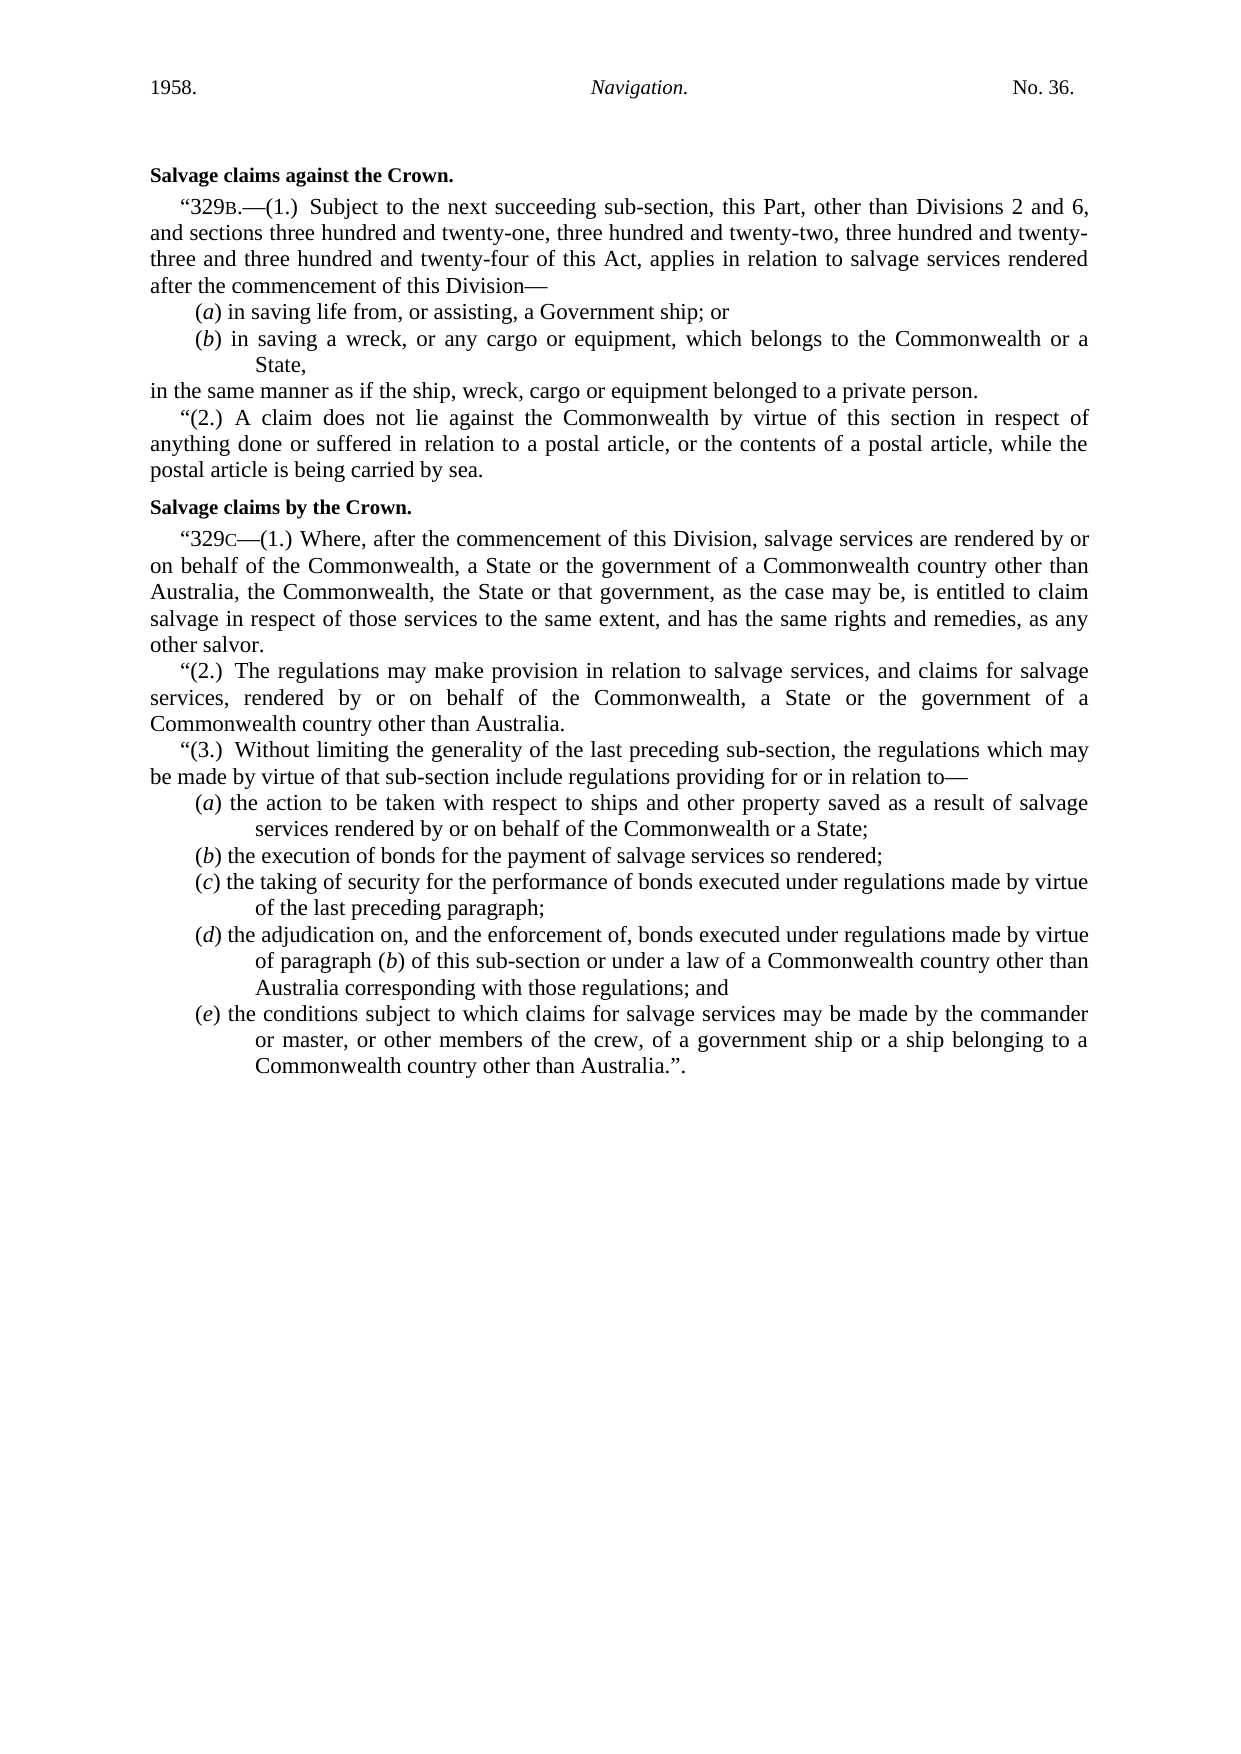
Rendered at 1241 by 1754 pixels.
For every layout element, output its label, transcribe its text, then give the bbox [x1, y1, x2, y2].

text (b) the execution of bonds for the payment of salvage services so rendered; [195, 842, 1090, 868]
text “329b.—(1.) Subject to the next succeeding sub-section, this Part, other than Divisions 2 and 6, and sections three hundred and twenty-one, three hundred and twenty-two, three hundred and twenty-three and three hundred and twenty-four of this Act, applies in relation to salvage services rendered after the commencement of this Division— [150, 193, 1090, 298]
text (b) in saving a wreck, or any cargo or equipment, which belongs to the Commonwealth or a State, [195, 324, 1090, 377]
text (e) the conditions subject to which claims for salvage services may be made by the commander or master, or other members of the crew, of a government ship or a ship belonging to a Commonwealth country other than Australia.”. [195, 1000, 1090, 1079]
text (a) in saving life from, or assisting, a Government ship; or [195, 298, 1090, 324]
text Salvage claims against the Crown. [150, 162, 1090, 187]
text “(3.) Without limiting the generality of the last preceding sub-section, the regulations which may be made by virtue of that sub-section include regulations providing for or in relation to— [150, 736, 1090, 789]
text “329c—(1.) Where, after the commencement of this Division, salvage services are rendered by or on behalf of the Commonwealth, a State or the government of a Commonwealth country other than Australia, the Commonwealth, the State or that government, as the case may be, is entitled to claim salvage in respect of those services to the same extent, and has the same rights and remedies, as any other salvor. [150, 526, 1090, 657]
text (d) the adjudication on, and the enforcement of, bonds executed under regulations made by virtue of paragraph (b) of this sub-section or under a law of a Commonwealth country other than Australia corresponding with those regulations; and [195, 921, 1090, 1000]
text (a) the action to be taken with respect to ships and other property saved as a result of salvage services rendered by or on behalf of the Commonwealth or a State; [195, 789, 1090, 842]
text “(2.) A claim does not lie against the Commonwealth by virtue of this section in respect of anything done or suffered in relation to a postal article, or the contents of a postal article, while the postal article is being carried by sea. [150, 404, 1090, 483]
text “(2.) The regulations may make provision in relation to salvage services, and claims for salvage services, rendered by or on behalf of the Commonwealth, a State or the government of a Commonwealth country other than Australia. [150, 657, 1090, 736]
text in the same manner as if the ship, wreck, cargo or equipment belonged to a private person. [150, 377, 1090, 404]
text Salvage claims by the Crown. [150, 495, 1090, 519]
text (c) the taking of security for the performance of bonds executed under regulations made by virtue of the last preceding paragraph; [195, 868, 1090, 921]
